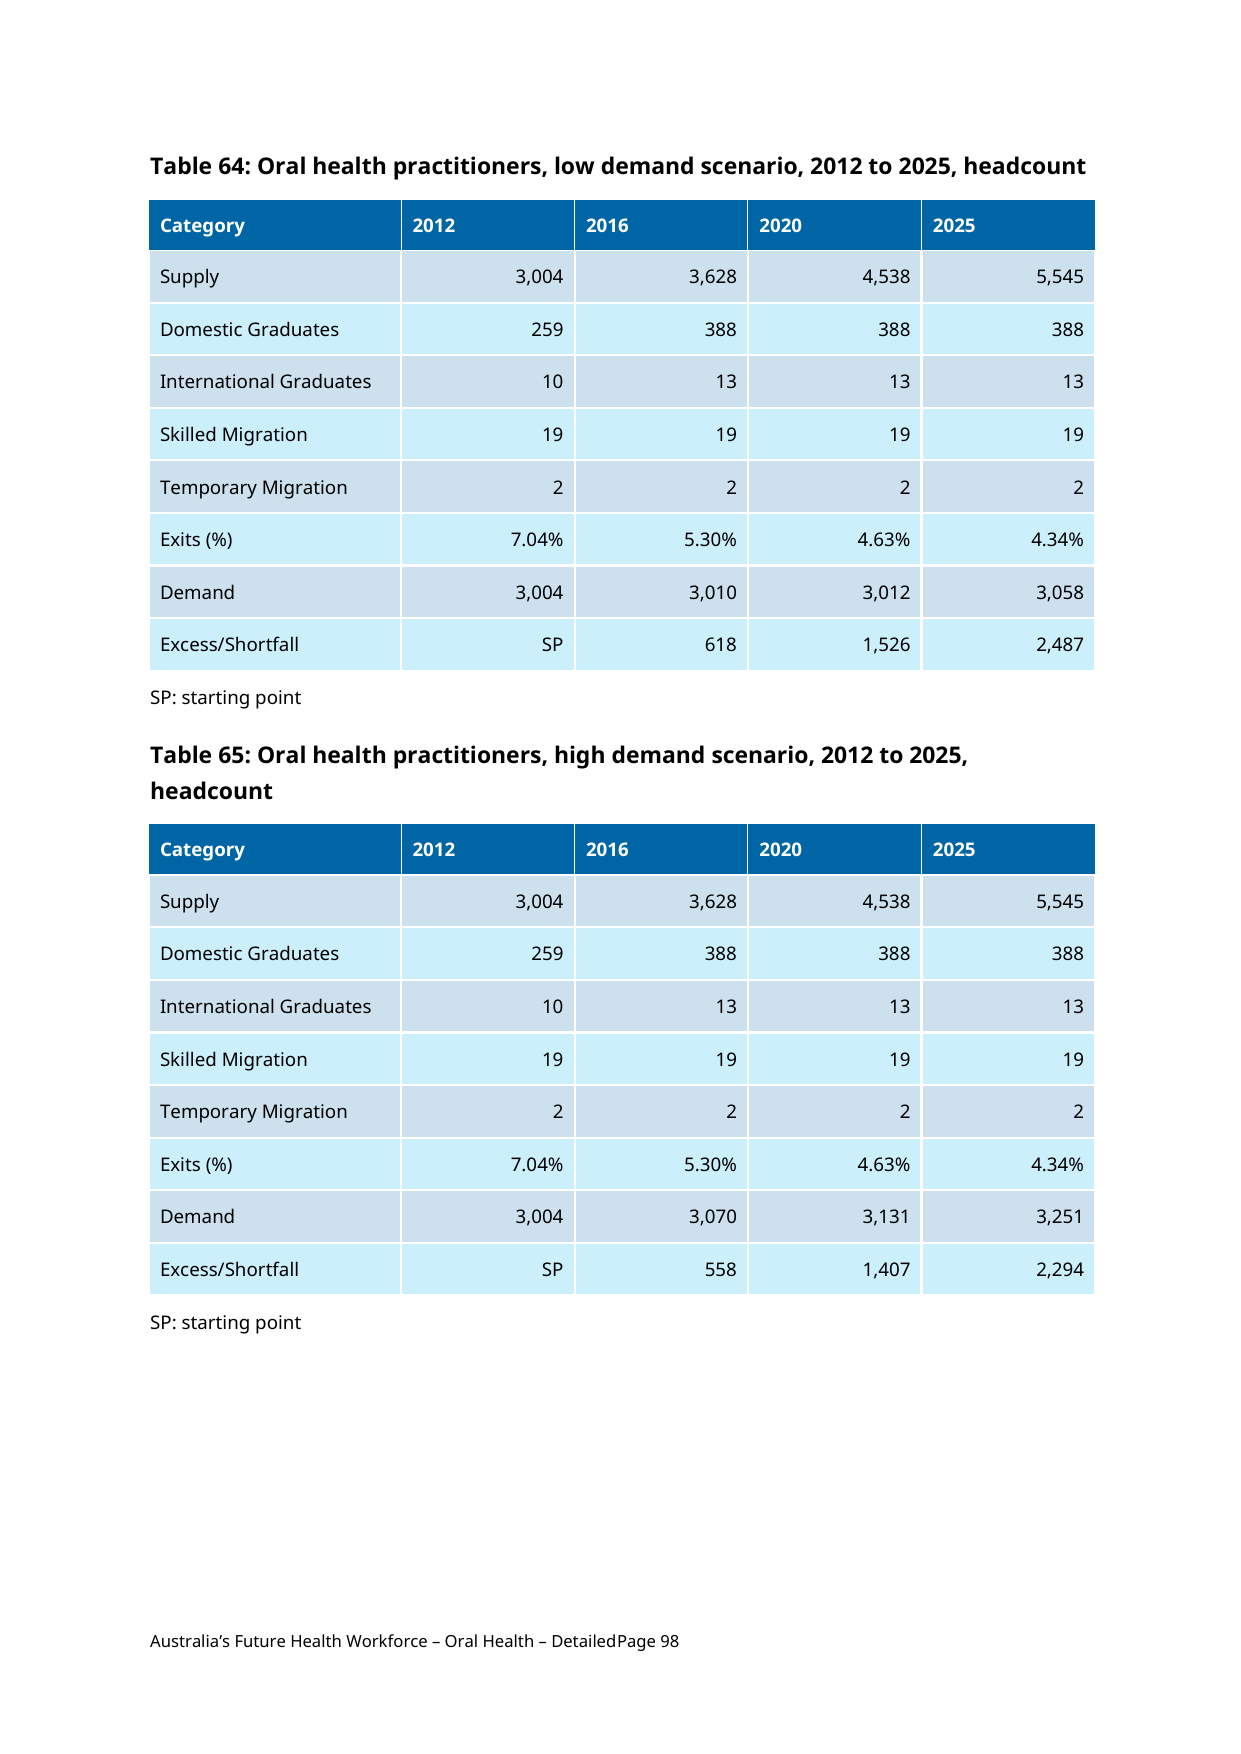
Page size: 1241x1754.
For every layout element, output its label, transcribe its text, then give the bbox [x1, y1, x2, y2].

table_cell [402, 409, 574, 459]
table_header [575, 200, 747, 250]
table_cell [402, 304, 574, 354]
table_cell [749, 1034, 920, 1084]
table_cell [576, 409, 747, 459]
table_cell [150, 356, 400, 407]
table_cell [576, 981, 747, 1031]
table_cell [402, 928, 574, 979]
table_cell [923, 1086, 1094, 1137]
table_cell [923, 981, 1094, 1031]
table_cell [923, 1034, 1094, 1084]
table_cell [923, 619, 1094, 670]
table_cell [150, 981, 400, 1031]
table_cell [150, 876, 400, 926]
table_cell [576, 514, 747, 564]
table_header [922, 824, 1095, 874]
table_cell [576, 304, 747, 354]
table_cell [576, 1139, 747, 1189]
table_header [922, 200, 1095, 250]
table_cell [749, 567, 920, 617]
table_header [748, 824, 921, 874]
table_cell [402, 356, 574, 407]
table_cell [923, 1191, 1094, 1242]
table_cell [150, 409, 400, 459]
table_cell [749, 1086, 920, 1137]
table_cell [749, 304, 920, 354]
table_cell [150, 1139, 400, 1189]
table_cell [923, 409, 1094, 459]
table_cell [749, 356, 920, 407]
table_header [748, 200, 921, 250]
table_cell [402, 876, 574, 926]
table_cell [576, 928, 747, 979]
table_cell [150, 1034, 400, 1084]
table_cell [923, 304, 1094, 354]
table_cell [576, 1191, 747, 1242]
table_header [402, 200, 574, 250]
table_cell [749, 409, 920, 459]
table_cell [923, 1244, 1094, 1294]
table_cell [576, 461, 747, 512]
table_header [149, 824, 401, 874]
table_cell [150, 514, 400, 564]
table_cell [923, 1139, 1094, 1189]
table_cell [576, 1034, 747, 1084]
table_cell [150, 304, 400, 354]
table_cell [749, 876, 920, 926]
text SP: starting point [150, 1309, 1090, 1334]
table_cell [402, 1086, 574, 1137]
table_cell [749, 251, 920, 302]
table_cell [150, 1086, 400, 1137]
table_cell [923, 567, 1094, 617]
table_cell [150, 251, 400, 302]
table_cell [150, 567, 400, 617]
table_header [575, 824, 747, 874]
text SP: starting point [150, 684, 1090, 710]
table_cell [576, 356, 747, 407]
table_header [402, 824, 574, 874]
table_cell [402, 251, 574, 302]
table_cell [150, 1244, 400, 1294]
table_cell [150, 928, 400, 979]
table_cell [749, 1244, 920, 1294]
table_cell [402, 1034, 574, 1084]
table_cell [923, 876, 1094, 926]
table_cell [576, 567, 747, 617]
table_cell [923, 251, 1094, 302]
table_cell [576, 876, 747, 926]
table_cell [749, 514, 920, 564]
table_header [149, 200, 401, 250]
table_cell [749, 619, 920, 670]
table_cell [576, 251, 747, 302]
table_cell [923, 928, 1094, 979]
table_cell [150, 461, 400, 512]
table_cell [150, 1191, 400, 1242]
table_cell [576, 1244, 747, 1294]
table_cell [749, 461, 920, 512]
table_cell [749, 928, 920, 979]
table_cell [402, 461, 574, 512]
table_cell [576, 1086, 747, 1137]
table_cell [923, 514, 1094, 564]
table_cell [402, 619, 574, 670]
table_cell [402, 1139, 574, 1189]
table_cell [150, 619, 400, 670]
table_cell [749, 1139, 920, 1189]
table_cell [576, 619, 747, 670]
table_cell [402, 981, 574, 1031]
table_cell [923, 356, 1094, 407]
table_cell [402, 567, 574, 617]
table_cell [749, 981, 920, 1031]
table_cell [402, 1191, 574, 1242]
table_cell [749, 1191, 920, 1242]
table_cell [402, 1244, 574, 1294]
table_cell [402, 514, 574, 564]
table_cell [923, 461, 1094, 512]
